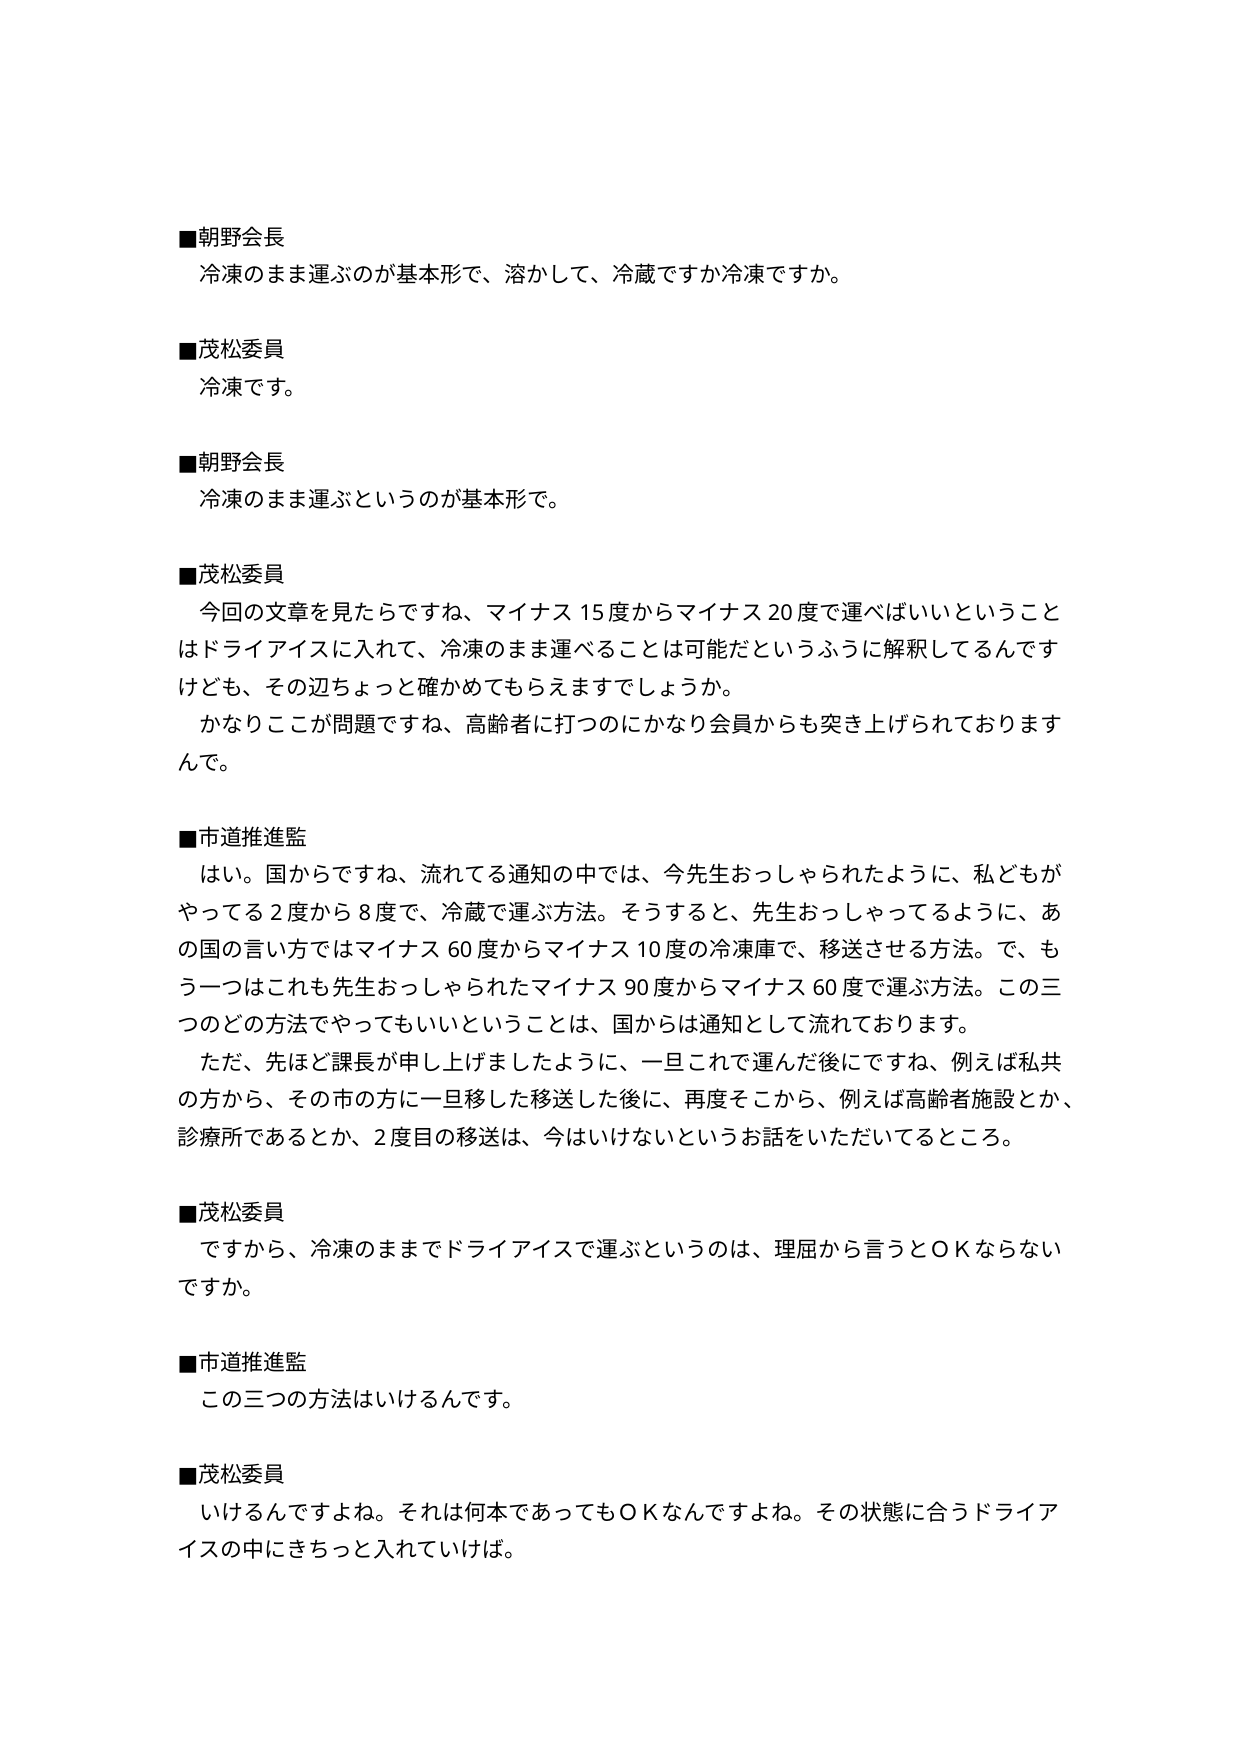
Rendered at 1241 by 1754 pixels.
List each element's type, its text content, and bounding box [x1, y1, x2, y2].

text ■茂松委員 [177, 1454, 1063, 1492]
text 今回の文章を見たらですね、マイナス15度からマイナス20度で運べばいいということはドライアイスに入れて、冷凍のまま運べることは可能だというふうに解釈してるんですけども、その辺ちょっと確かめてもらえますでしょうか。 [177, 592, 1063, 704]
text 冷凍のまま運ぶのが基本形で、溶かして、冷蔵ですか冷凍ですか。 [177, 254, 1063, 292]
text ですから、冷凍のままでドライアイスで運ぶというのは、理屈から言うとＯＫならないですか。 [177, 1229, 1063, 1304]
text 冷凍です。 [177, 367, 1063, 404]
text ■茂松委員 [177, 554, 1063, 592]
text はい。国からですね、流れてる通知の中では、今先生おっしゃられたように、私どもがやってる2度から8度で、冷蔵で運ぶ方法。そうすると、先生おっしゃってるように、あの国の言い方ではマイナス60度からマイナス10度の冷凍庫で、移送させる方法。で、もう一つはこれも先生おっしゃられたマイナス90度からマイナス60度で運ぶ方法。この三つのどの方法でやってもいいということは、国からは通知として流れております。 [177, 854, 1063, 1042]
text ■朝野会長 [177, 217, 1063, 254]
text ただ、先ほど課長が申し上げましたように、一旦これで運んだ後にですね、例えば私共の方から、その市の方に一旦移した移送した後に、再度そこから、例えば高齢者施設とか、診療所であるとか、2度目の移送は、今はいけないというお話をいただいてるところ。 [177, 1042, 1063, 1154]
text ■茂松委員 [177, 329, 1063, 367]
text ■茂松委員 [177, 1192, 1063, 1229]
text 冷凍のまま運ぶというのが基本形で。 [177, 479, 1063, 517]
text かなりここが問題ですね、高齢者に打つのにかなり会員からも突き上げられておりますんで。 [177, 704, 1063, 779]
text この三つの方法はいけるんです。 [177, 1379, 1063, 1417]
text いけるんですよね。それは何本であってもＯＫなんですよね。その状態に合うドライアイスの中にきちっと入れていけば。 [177, 1492, 1063, 1567]
text ■朝野会長 [177, 442, 1063, 479]
text ■市道推進監 [177, 1342, 1063, 1379]
text ■市道推進監 [177, 817, 1063, 854]
